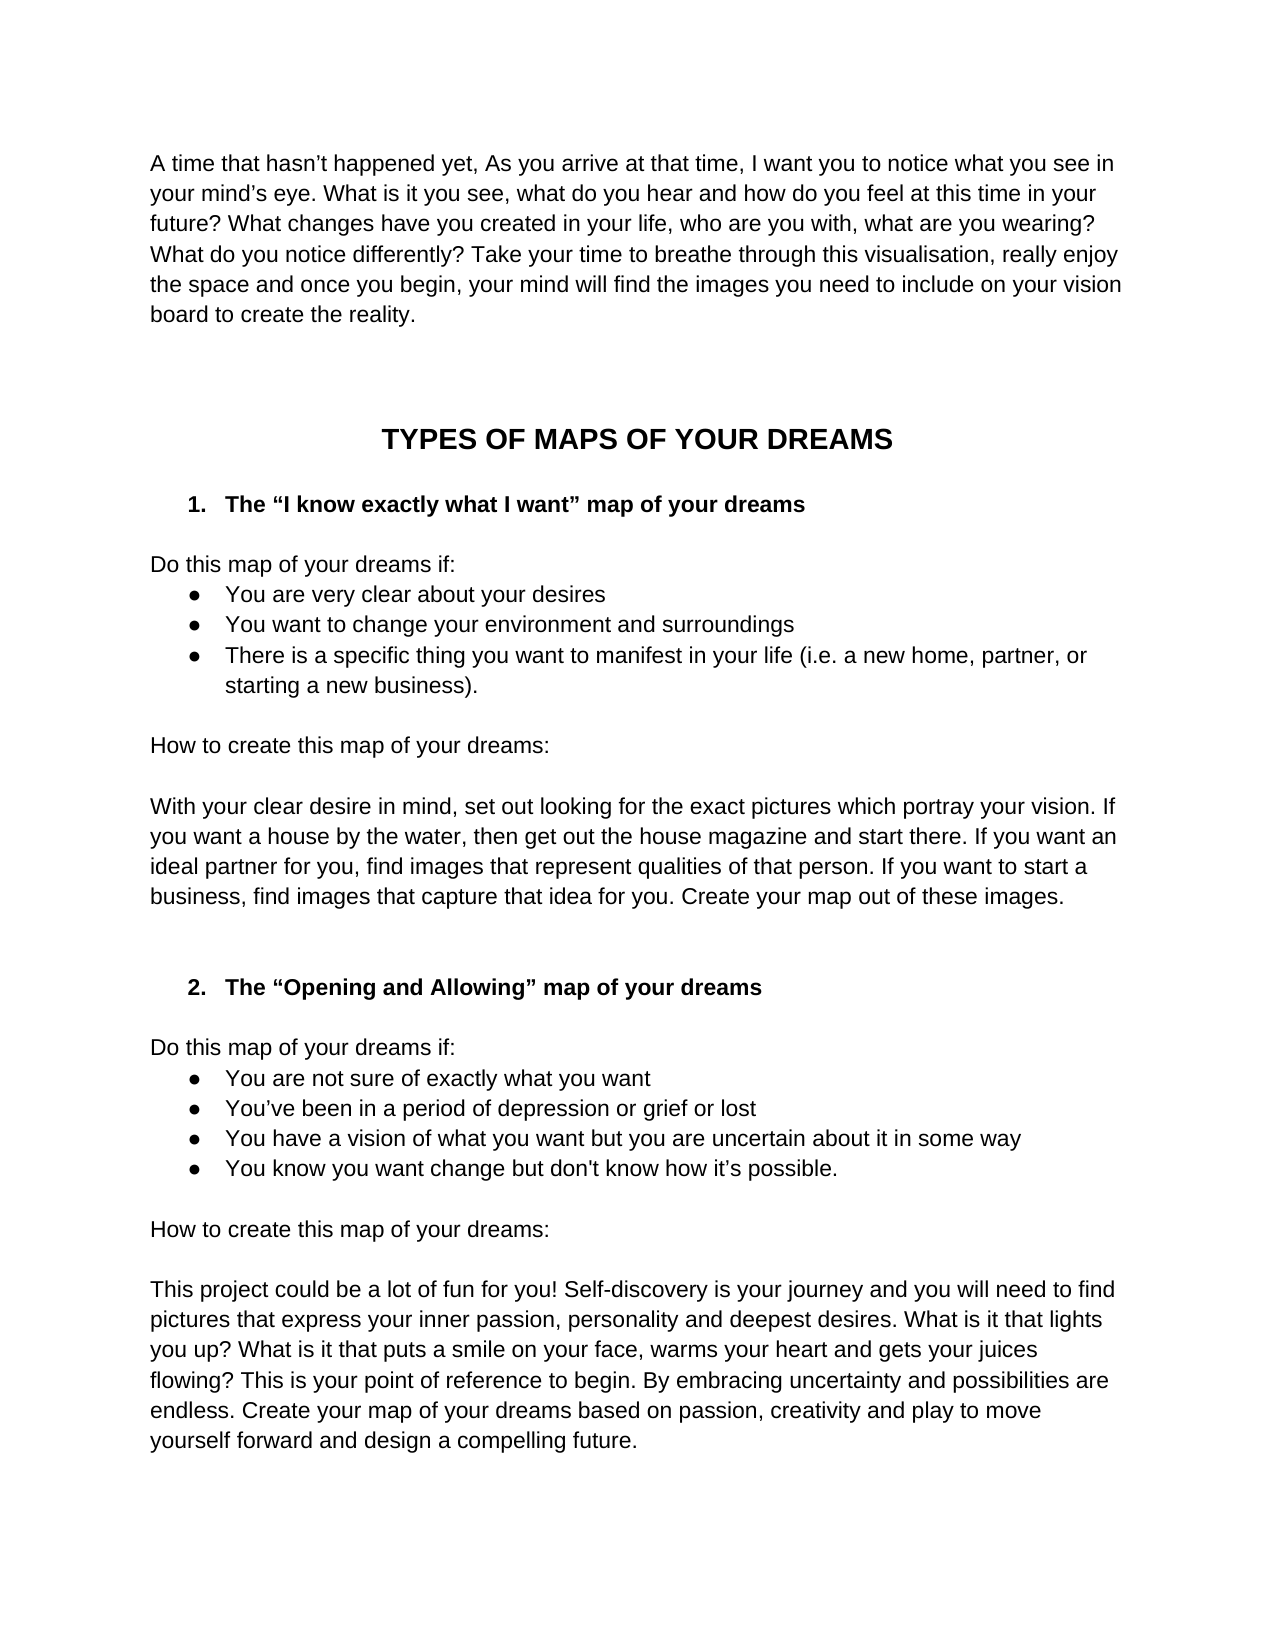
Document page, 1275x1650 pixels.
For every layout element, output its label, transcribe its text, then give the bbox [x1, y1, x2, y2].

text This project could be a lot of fun for you! Self-discovery is your journey and you will need to find pictures that express your inner passion, personality and deepest desires. What is it that lights you up? What is it that puts a smile on your face, warms your heart and gets your juices flowing? This is your point of reference to begin. By embracing uncertainty and possibilities are endless. Create your map of your dreams based on passion, creativity and play to move yourself forward and design a compelling future. [150, 1276, 1125, 1453]
list You have a vision of what you want but you are uncertain about it in some way [187, 1125, 1125, 1151]
text Do this map of your dreams if: [150, 551, 1125, 577]
list You are not sure of exactly what you want [187, 1064, 1125, 1091]
text With your clear desire in mind, set out looking for the exact pictures which portray your vision. If you want a house by the water, then get out the house magazine and start there. If you want an ideal partner for you, find images that represent qualities of that person. If you want to start a business, find images that capture that idea for you. Create your map out of these images. [150, 793, 1125, 910]
list You are very clear about your desires [187, 581, 1125, 608]
list You’ve been in a period of depression or grief or lost [187, 1095, 1125, 1121]
text TYPES OF MAPS OF YOUR DREAMS [150, 422, 1125, 455]
text How to create this map of your dreams: [150, 732, 1125, 759]
text How to create this map of your dreams: [150, 1216, 1125, 1242]
list The “Opening and Allowing” map of your dreams [187, 974, 1125, 1000]
text A time that hasn’t happened yet, As you arrive at that time, I want you to notice what you see in your mind’s eye. What is it you see, what do you hear and how do you feel at this time in your future? What changes have you created in your life, who are you with, what are you wearing? What do you notice differently? Take your time to breathe through this visualisation, really enjoy the space and once you begin, your mind will find the images you need to include on your vision board to create the reality. [150, 150, 1125, 327]
list You want to change your environment and surroundings [187, 611, 1125, 638]
list There is a specific thing you want to manifest in your life (i.e. a new home, partner, or starting a new business). [187, 642, 1125, 698]
list You know you want change but don't know how it’s possible. [187, 1155, 1125, 1182]
text Do this map of your dreams if: [150, 1034, 1125, 1061]
list The “I know exactly what I want” map of your dreams [187, 491, 1125, 517]
